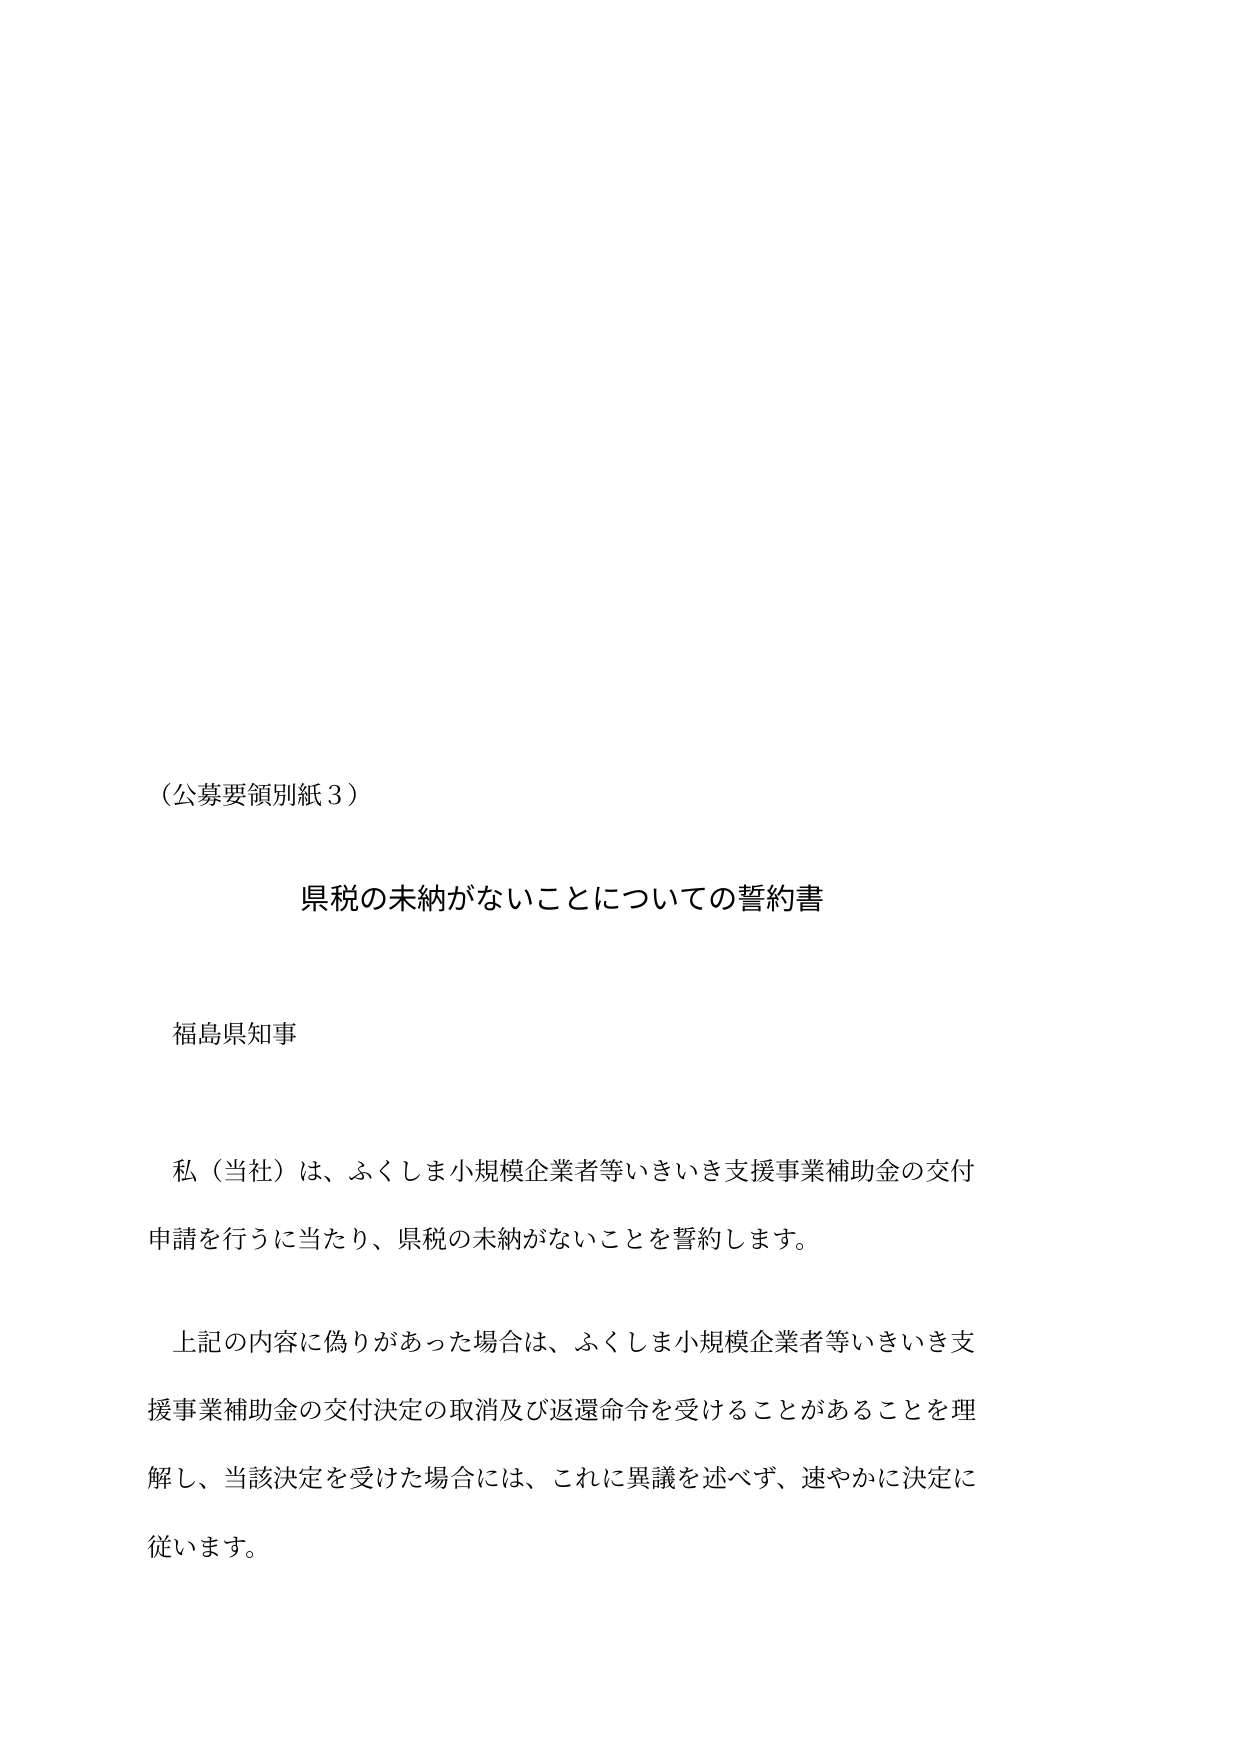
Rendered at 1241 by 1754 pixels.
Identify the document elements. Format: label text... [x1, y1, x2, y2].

text 私（当社）は、ふくしま小規模企業者等いきいき支援事業補助金の交付申請を行うに当たり、県税の未納がないことを誓約します。 [148, 1136, 977, 1272]
text 上記の内容に偽りがあった場合は、ふくしま小規模企業者等いきいき支援事業補助金の交付決定の取消及び返還命令を受けることがあることを理解し、当該決定を受けた場合には、これに異議を述べず、速やかに決定に従います。 [148, 1306, 977, 1580]
text 県税の未納がないことについての誓約書 [148, 862, 977, 931]
text （公募要領別紙３） [148, 760, 1092, 828]
text 福島県知事 [148, 999, 977, 1067]
